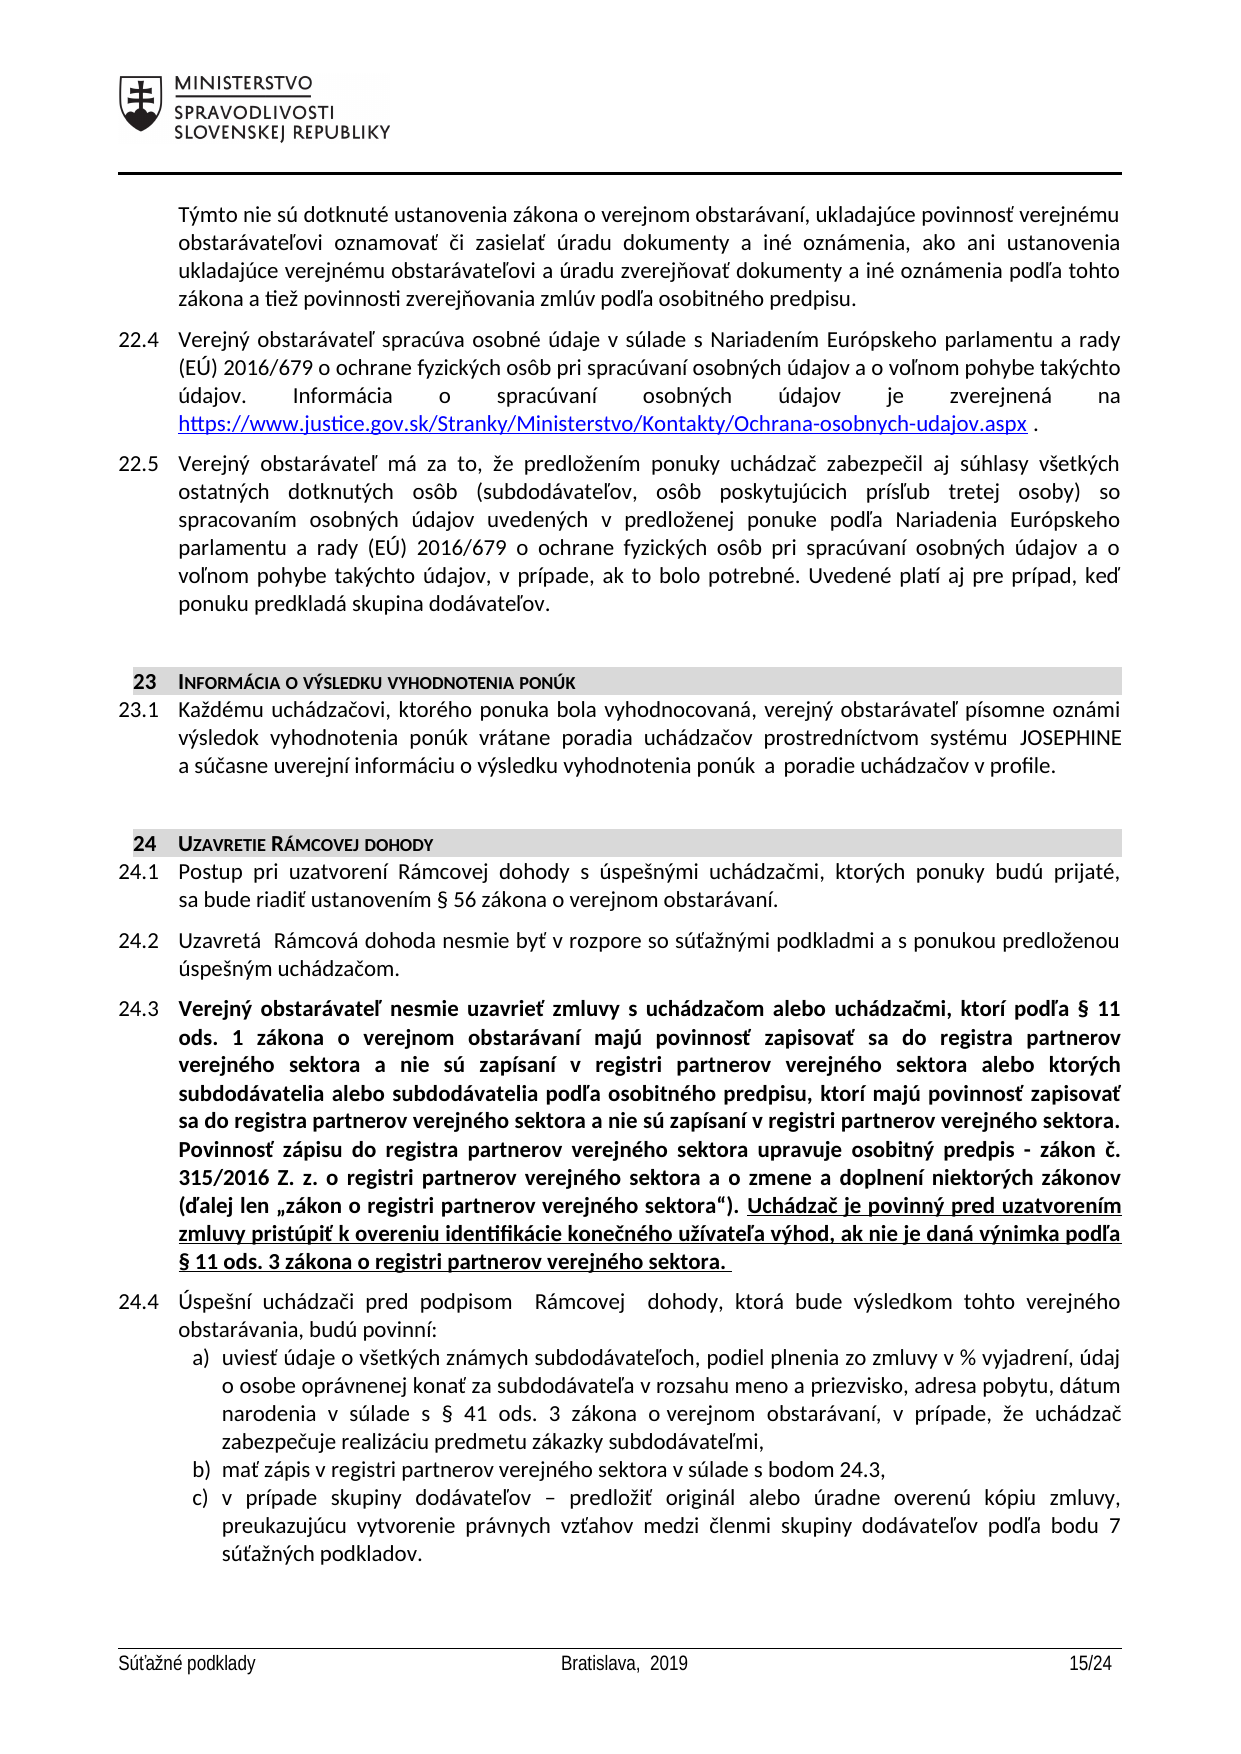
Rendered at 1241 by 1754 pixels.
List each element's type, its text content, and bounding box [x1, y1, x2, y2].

list Postup pri uzatvorení Rámcovej dohody s úspešnými uchádzačmi, ktorých ponuky budú prijaté, sa bude riadiť ustanovením § 56 zákona o verejnom obstarávaní. [118, 857, 1122, 913]
list Uzavretie Rámcovej dohody [133, 829, 1122, 857]
list Verejný obstarávateľ spracúva osobné údaje v súlade s Nariadením Európskeho parlamentu a rady (EÚ) 2016/679 o ochrane fyzických osôb pri spracúvaní osobných údajov a o voľnom pohybe takýchto údajov. Informácia o spracúvaní osobných údajov je zverejnená na https://www.justice.gov.sk/Stranky/Ministerstvo/Kontakty/Ochrana-osobnych-udajov.aspx . [118, 325, 1122, 437]
list v prípade skupiny dodávateľov – predložiť originál alebo úradne overenú kópiu zmluvy, preukazujúcu vytvorenie právnych vzťahov medzi členmi skupiny dodávateľov podľa bodu 7 súťažných podkladov. [192, 1483, 1122, 1567]
picture [118, 73, 390, 144]
list Úspešní uchádzači pred podpisom Rámcovej dohody, ktorá bude výsledkom tohto verejného obstarávania, budú povinní: [118, 1287, 1122, 1343]
list Verejný obstarávateľ nesmie uzavrieť zmluvy s uchádzačom alebo uchádzačmi, ktorí podľa § 11 ods. 1 zákona o verejnom obstarávaní majú povinnosť zapisovať sa do registra partnerov verejného sektora a nie sú zapísaní v registri partnerov verejného sektora alebo ktorých subdodávatelia alebo subdodávatelia podľa osobitného predpisu, ktorí majú povinnosť zapisovať sa do registra partnerov verejného sektora a nie sú zapísaní v registri partnerov verejného sektora. Povinnosť zápisu do registra partnerov verejného sektora upravuje osobitný predpis - zákon č. 315/2016 Z. z. o registri partnerov verejného sektora a o zmene a doplnení niektorých zákonov (ďalej len „zákon o registri partnerov verejného sektora“). Uchádzač je povinný pred uzatvorením zmluvy pristúpiť k overeniu identifikácie konečného užívateľa výhod, ak nie je daná výnimka podľa § 11 ods. 3 zákona o registri partnerov verejného sektora. [118, 994, 1122, 1275]
list Informácia o výsledku vyhodnotenia ponúk [133, 667, 1122, 695]
list mať zápis v registri partnerov verejného sektora v súlade s bodom 24.3, [192, 1455, 1122, 1483]
list Každému uchádzačovi, ktorého ponuka bola vyhodnocovaná, verejný obstarávateľ písomne oznámi výsledok vyhodnotenia ponúk vrátane poradia uchádzačov prostredníctvom systému JOSEPHINE a súčasne uverejní informáciu o výsledku vyhodnotenia ponúk a poradie uchádzačov v profile. [118, 695, 1122, 779]
list uviesť údaje o všetkých známych subdodávateľoch, podiel plnenia zo zmluvy v % vyjadrení, údaj o osobe oprávnenej konať za subdodávateľa v rozsahu meno a priezvisko, adresa pobytu, dátum narodenia v súlade s § 41 ods. 3 zákona o verejnom obstarávaní, v prípade, že uchádzač zabezpečuje realizáciu predmetu zákazky subdodávateľmi, [192, 1343, 1122, 1455]
list Uzavretá Rámcová dohoda nesmie byť v rozpore so súťažnými podkladmi a s ponukou predloženou úspešným uchádzačom. [118, 926, 1122, 982]
list Verejný obstarávateľ má za to, že predložením ponuky uchádzač zabezpečil aj súhlasy všetkých ostatných dotknutých osôb (subdodávateľov, osôb poskytujúcich prísľub tretej osoby) so spracovaním osobných údajov uvedených v predloženej ponuke podľa Nariadenia Európskeho parlamentu a rady (EÚ) 2016/679 o ochrane fyzických osôb pri spracúvaní osobných údajov a o voľnom pohybe takýchto údajov, v prípade, ak to bolo potrebné. Uvedené platí aj pre prípad, keď ponuku predkladá skupina dodávateľov. [118, 449, 1122, 617]
